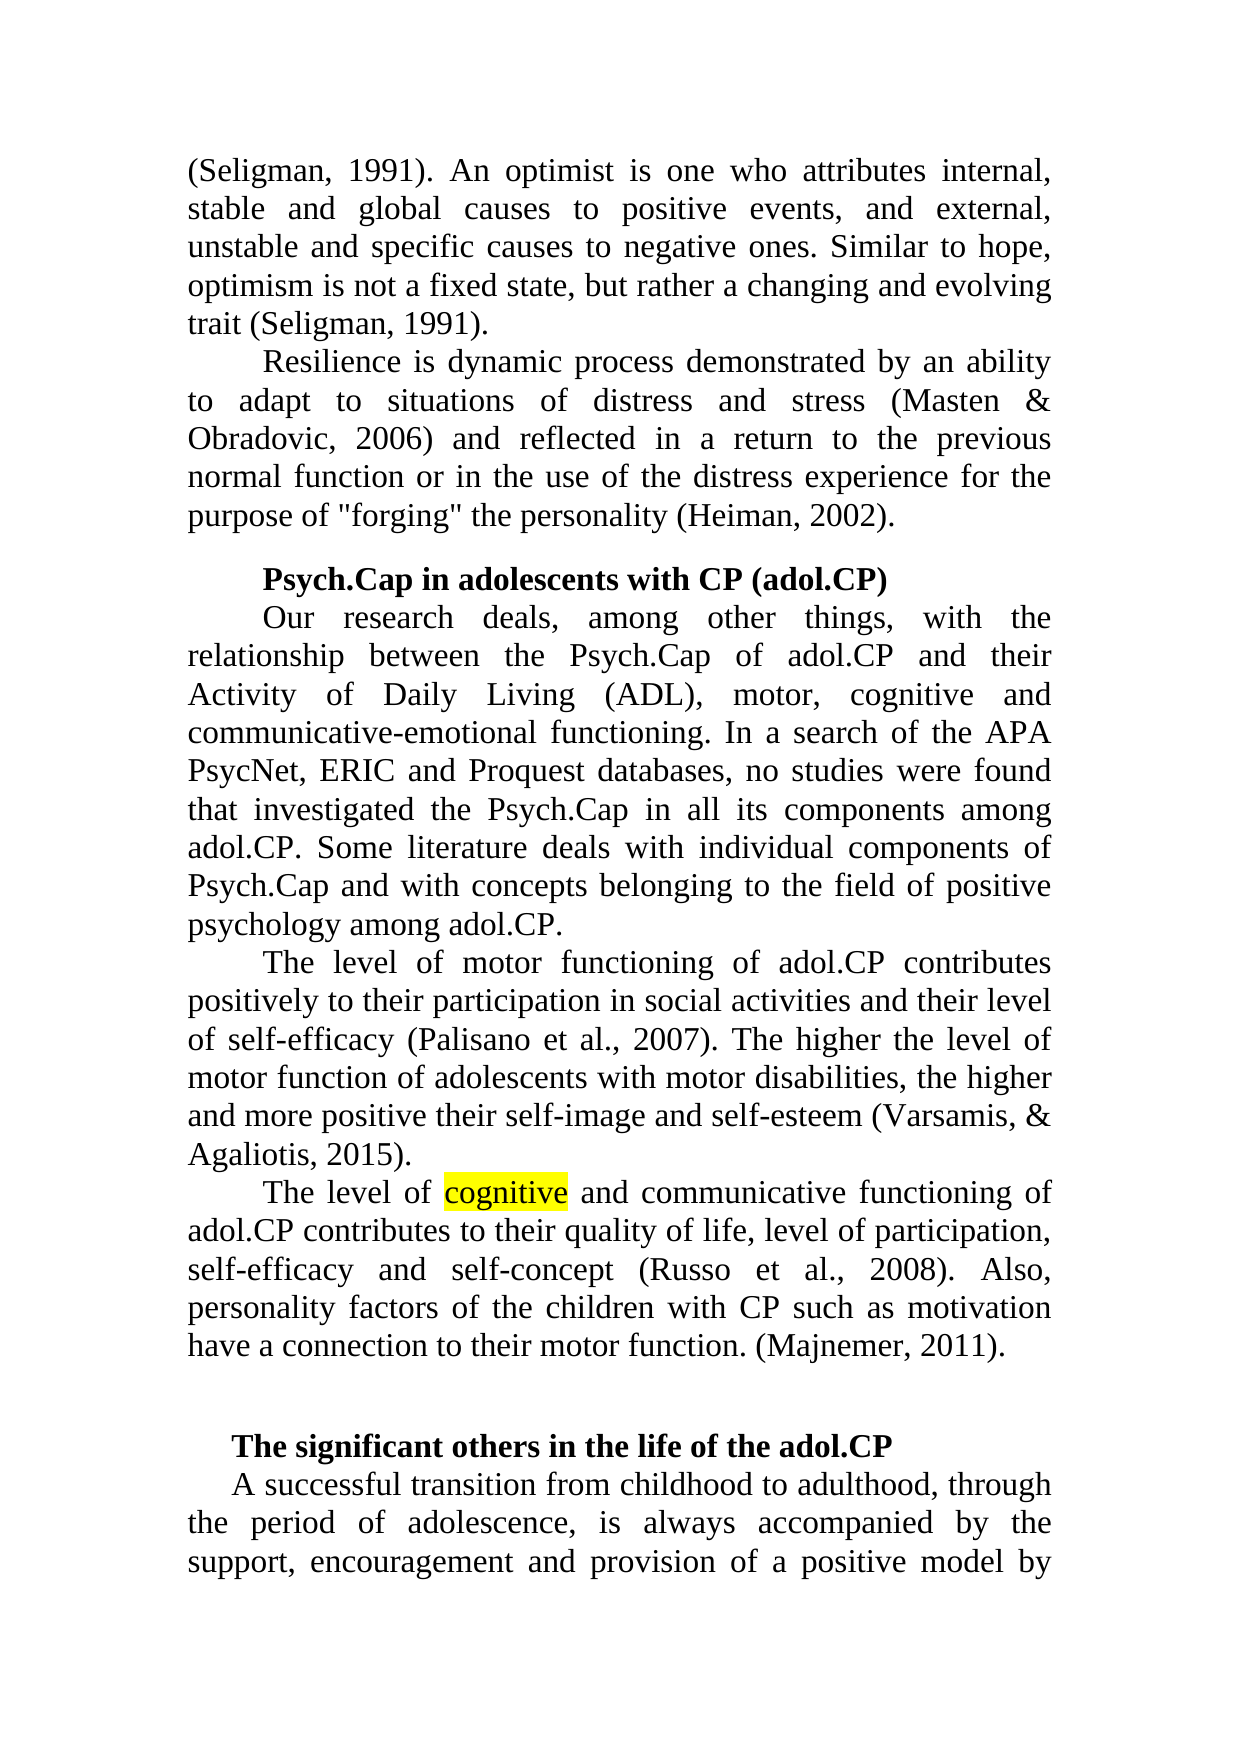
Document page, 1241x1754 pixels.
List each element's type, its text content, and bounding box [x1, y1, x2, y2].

text The level of cognitive and communicative functioning of adol.CP contributes to their quality of life, level of participation, self-efficacy and self-concept (Russo et al., 2008). Also, personality factors of the children with CP such as motivation have a connection to their motor function. (Majnemer, 2011). [187, 1172, 1053, 1364]
text The level of motor functioning of adol.CP contributes positively to their participation in social activities and their level of self-efficacy (Palisano et al., 2007). The higher the level of motor function of adolescents with motor disabilities, the higher and more positive their self-image and self-esteem (Varsamis, & Agaliotis, 2015). [187, 942, 1053, 1172]
text Resilience is dynamic process demonstrated by an ability to adapt to situations of distress and stress (Masten & Obradovic, 2006) and reflected in a return to the previous normal function or in the use of the distress experience for the purpose of "forging" the personality (Heiman, 2002). [187, 342, 1053, 533]
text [187, 1464, 1053, 1579]
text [187, 150, 1053, 342]
text The significant others in the life of the adol.CP [187, 1426, 1053, 1464]
text Our research deals, among other things, with the relationship between the Psych.Cap of adol.CP and their Activity of Daily Living (ADL), motor, cognitive and communicative-emotional functioning. In a search of the APA PsycNet, ERIC and Proquest databases, no studies were found that investigated the Psych.Cap in all its components among adol.CP. Some literature deals with individual components of Psych.Cap and with concepts belonging to the field of positive psychology among adol.CP. [187, 597, 1053, 942]
text Psych.Cap in adolescents with CP (adol.CP) [187, 559, 1053, 597]
